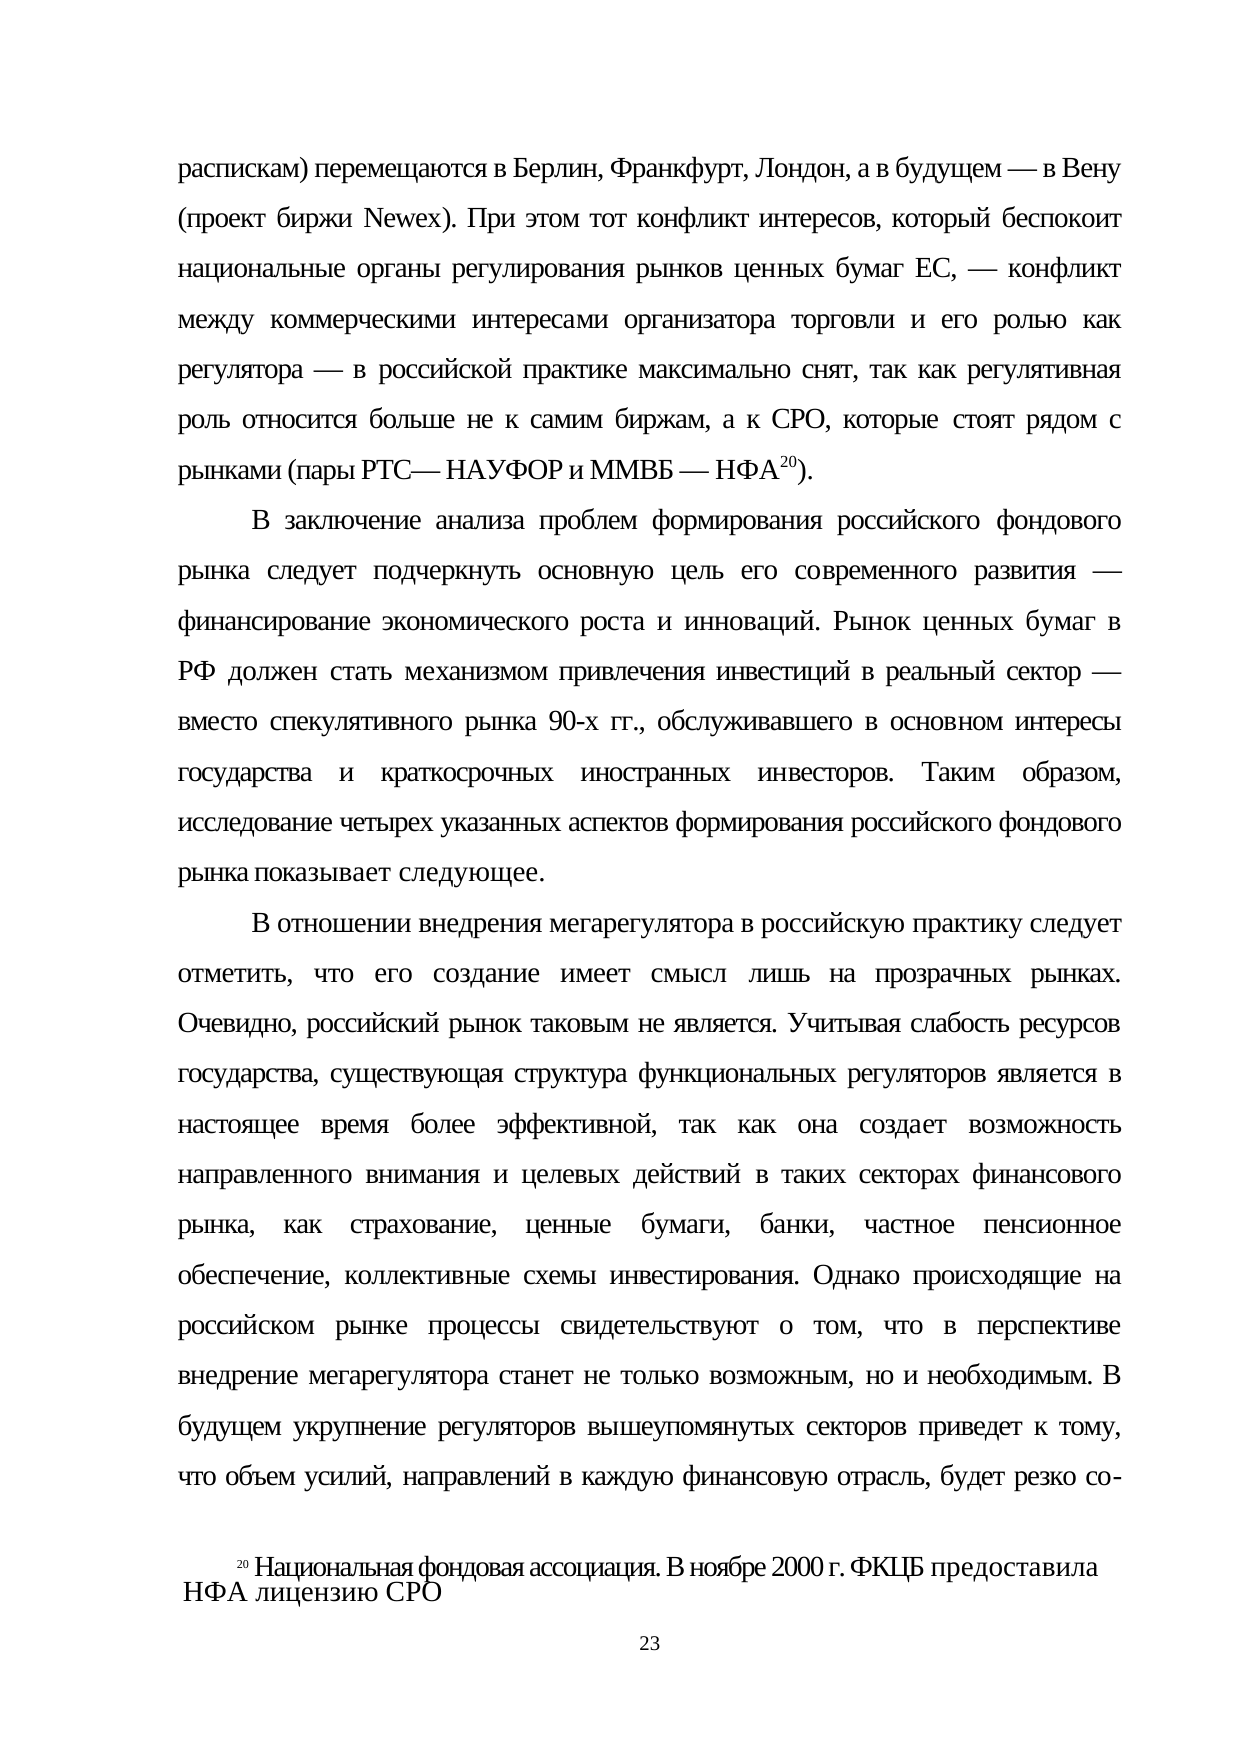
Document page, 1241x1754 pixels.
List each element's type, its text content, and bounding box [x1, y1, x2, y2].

text В заключение анализа проблем формирования российского фондового рынка следует подчеркнуть основную цель его современного развития — финансирование экономического роста и инноваций. Рынок ценных бумаг в РФ должен стать механизмом привлечения инвестиций в реальный сектор — вместо спекулятивного рынка 90-х гг., обслуживавшего в основном интересы государства и краткосрочных иностранных инвесторов. Таким образом, исследование четырех указанных аспектов формирования российского фондового рынка показывает следующее. [177, 502, 1122, 888]
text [177, 905, 1122, 1492]
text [177, 150, 1122, 485]
